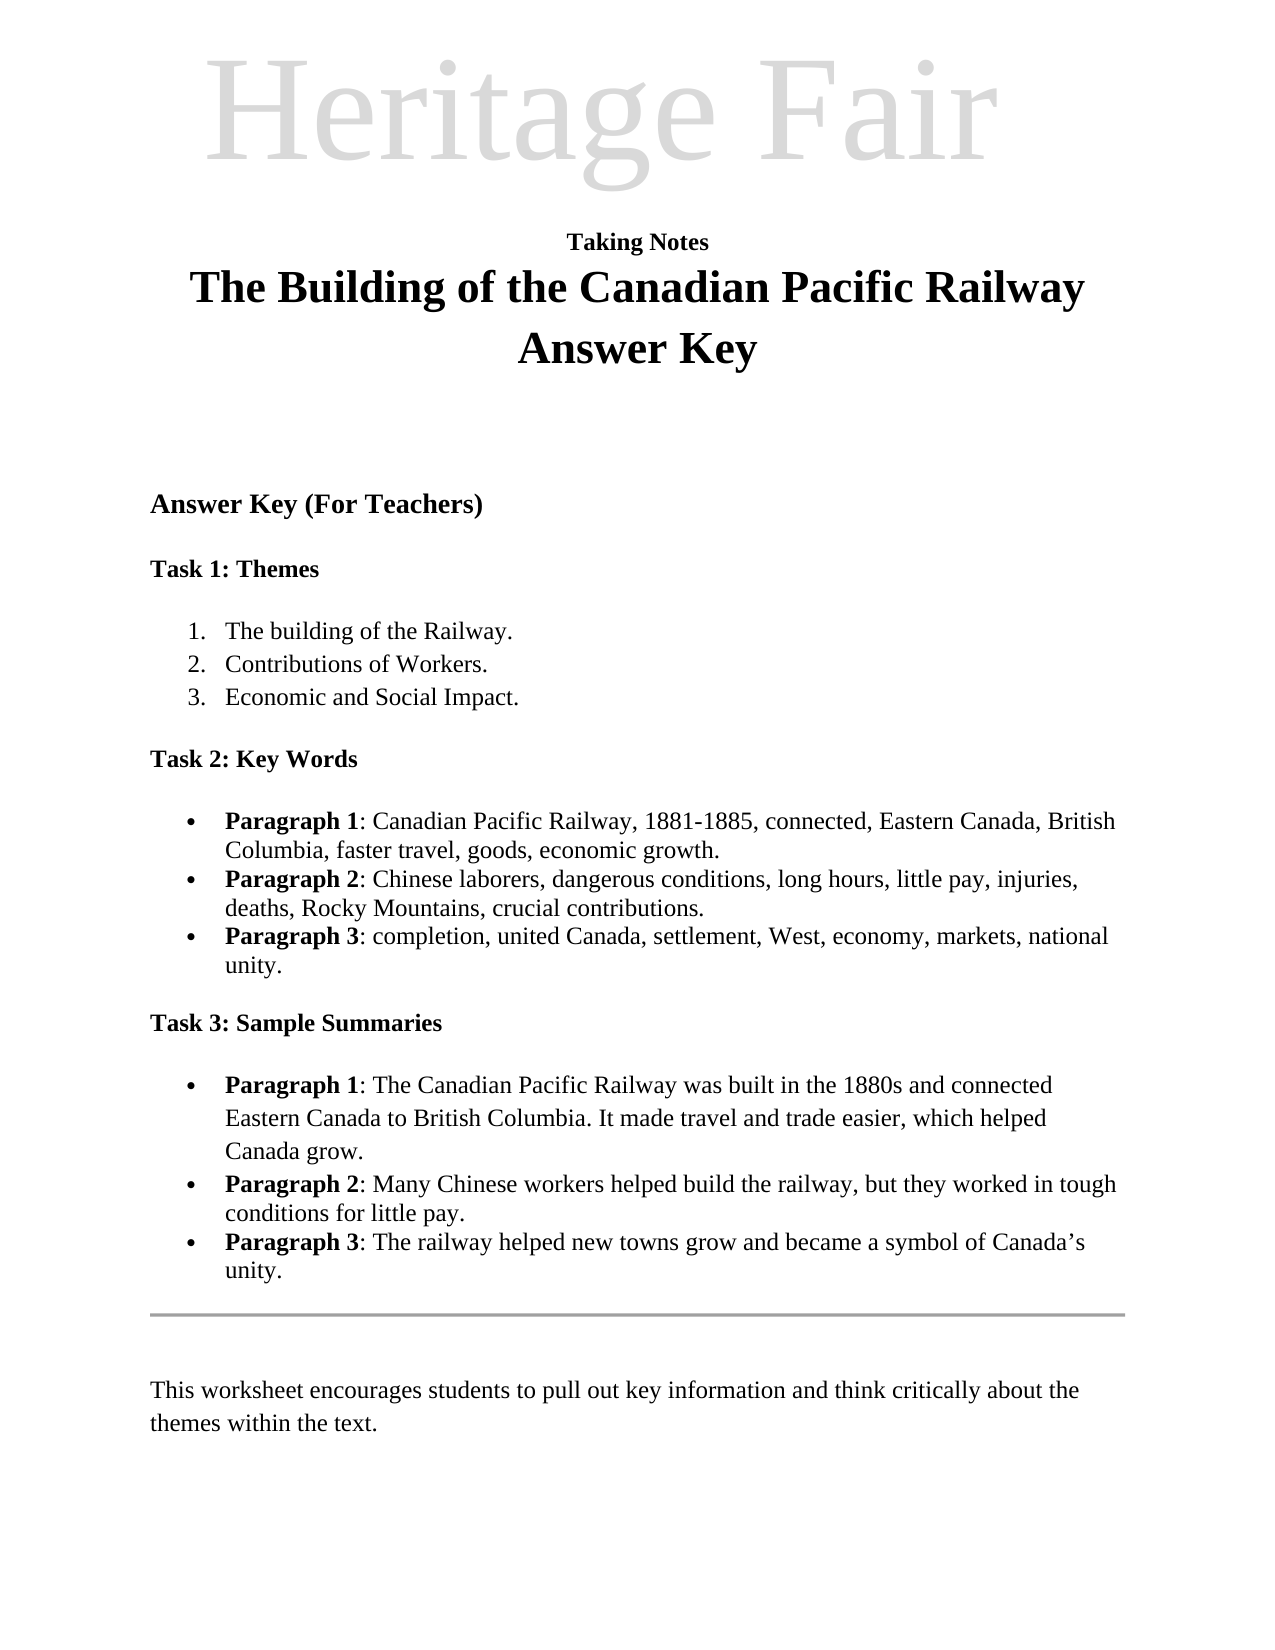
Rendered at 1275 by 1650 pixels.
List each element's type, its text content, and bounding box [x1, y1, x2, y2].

list Paragraph 1: Canadian Pacific Railway, 1881-1885, connected, Eastern Canada, British Columbia, faster travel, goods, economic growth. [187, 806, 1125, 864]
text Answer Key [150, 321, 1125, 373]
text Task 2: Key Words [150, 744, 1125, 773]
text Answer Key (For Teachers) [150, 487, 1125, 520]
list Contributions of Workers. [187, 649, 1125, 678]
text Task 1: Themes [150, 554, 1125, 582]
list Economic and Social Impact. [187, 682, 1125, 711]
text The Building of the Canadian Pacific Railway [150, 260, 1125, 313]
text Task 3: Sample Summaries [150, 1008, 1125, 1037]
list Paragraph 3: The railway helped new towns grow and became a symbol of Canada’s unity. [187, 1227, 1125, 1284]
list The building of the Railway. [187, 616, 1125, 645]
text Taking Notes [150, 227, 1125, 256]
list Paragraph 3: completion, united Canada, settlement, West, economy, markets, national unity. [187, 921, 1125, 979]
list Paragraph 2: Chinese laborers, dangerous conditions, long hours, little pay, injuries, deaths, Rocky Mountains, crucial contributions. [187, 864, 1125, 921]
text This worksheet encourages students to pull out key information and think critically about the themes within the text. [150, 1375, 1125, 1437]
list Paragraph 1: The Canadian Pacific Railway was built in the 1880s and connected Eastern Canada to British Columbia. It made travel and trade easier, which helped Canada grow. [187, 1070, 1125, 1165]
list Paragraph 2: Many Chinese workers helped build the railway, but they worked in tough conditions for little pay. [187, 1169, 1125, 1227]
